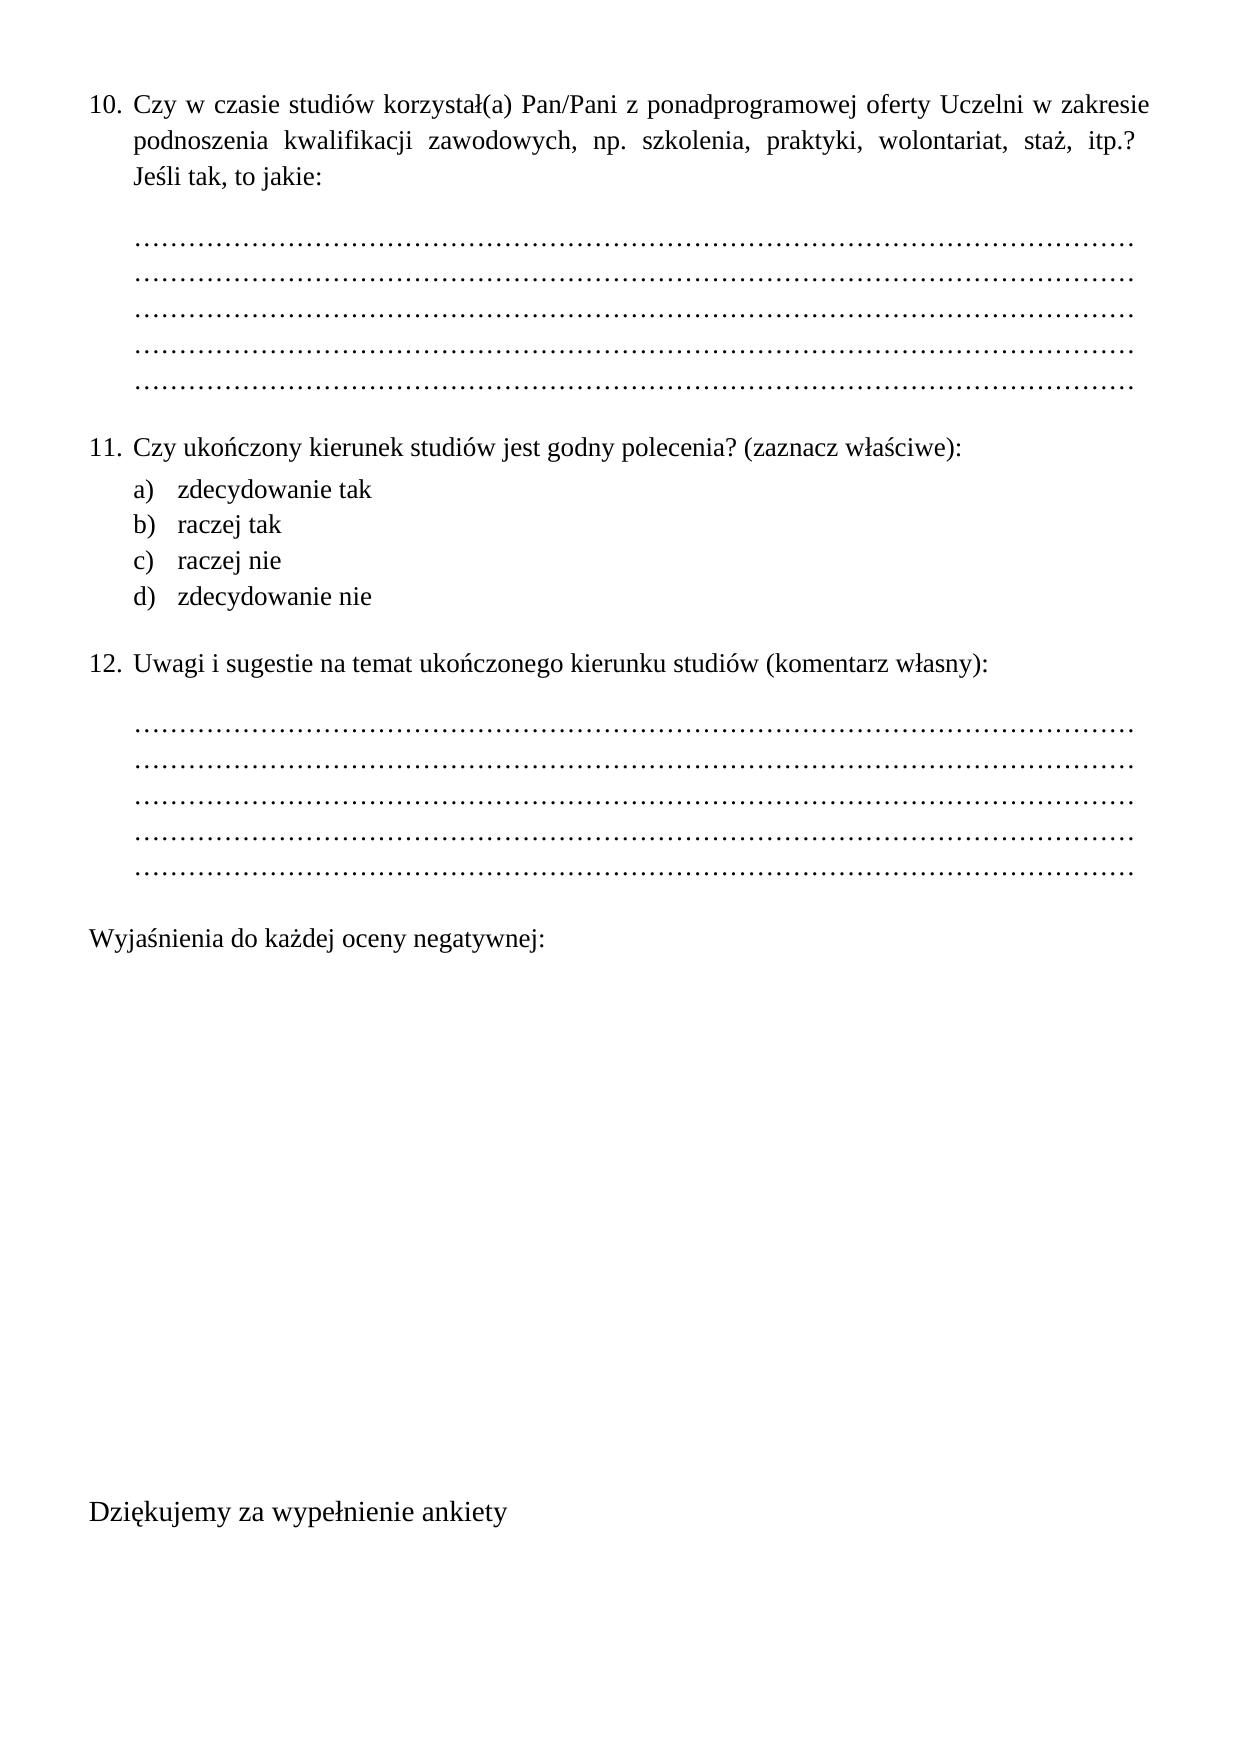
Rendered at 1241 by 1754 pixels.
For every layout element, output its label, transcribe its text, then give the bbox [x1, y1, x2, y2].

list Uwagi i sugestie na temat ukończonego kierunku studiów (komentarz własny): [89, 647, 1152, 678]
text …………………………………………………………………………………………………………………………………………………………………………………………………………………………………………………………………………………………………………………………………………………………………………………………………………………………………………………………………………………………………………… [133, 708, 1152, 882]
list Czy ukończony kierunek studiów jest godny polecenia? (zaznacz właściwe): [89, 431, 1152, 462]
list raczej tak [133, 508, 1152, 539]
list zdecydowanie nie [133, 580, 1152, 611]
list …………………………………………………………………………………………………………………………………………………………………………………………………………………………………………………………………………………………………………………………………………………………………………………………………………………………………………………………………………………………………………… [133, 221, 1152, 395]
list Czy w czasie studiów korzystał(a) Pan/Pani z ponadprogramowej oferty Uczelni w zakresie podnoszenia kwalifikacji zawodowych, np. szkolenia, praktyki, wolontariat, staż, itp.? Jeśli tak, to jakie: [89, 89, 1152, 191]
list raczej nie [133, 544, 1152, 575]
list zdecydowanie tak [133, 473, 1152, 504]
text Wyjaśnienia do każdej oceny negatywnej: [89, 922, 1152, 953]
text Dziękujemy za wypełnienie ankiety [89, 1494, 1152, 1527]
